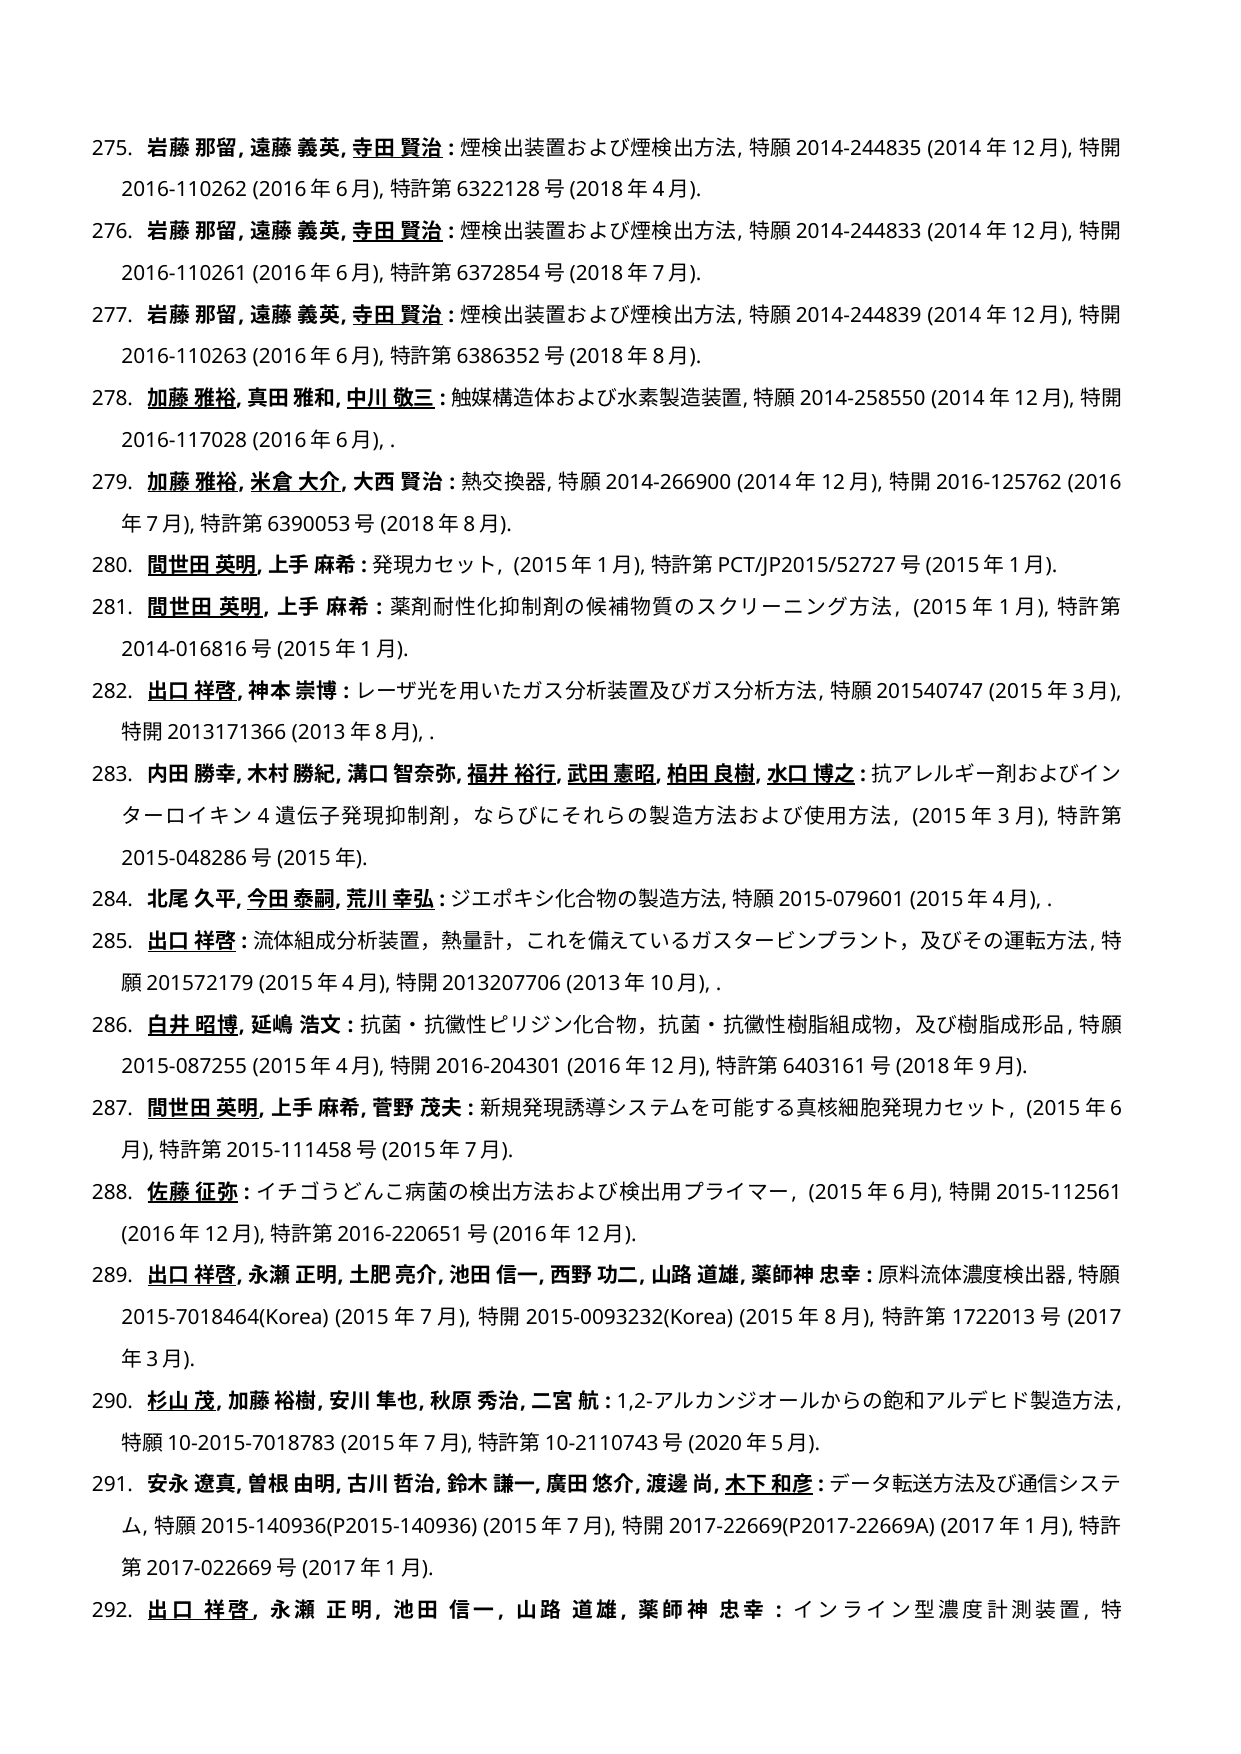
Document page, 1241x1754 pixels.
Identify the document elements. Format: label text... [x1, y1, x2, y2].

list 白井 昭博, 延嶋 浩文 : 抗菌・抗黴性ピリジン化合物，抗菌・抗黴性樹脂組成物，及び樹脂成形品, 特願2015-087255 (2015年4月), 特開2016-204301 (2016年12月), 特許第6403161号 (2018年9月). [92, 1002, 1122, 1086]
list 岩藤 那留, 遠藤 義英, 寺田 賢治 : 煙検出装置および煙検出方法, 特願2014-244835 (2014年12月), 特開2016-110262 (2016年6月), 特許第6322128号 (2018年4月). [92, 125, 1122, 209]
list 佐藤 征弥 : イチゴうどんこ病菌の検出方法および検出用プライマー, (2015年6月), 特開2015-112561 (2016年12月), 特許第2016-220651号 (2016年12月). [92, 1169, 1122, 1253]
list 杉山 茂, 加藤 裕樹, 安川 隼也, 秋原 秀治, 二宮 航 : 1,2-アルカンジオールからの飽和アルデヒド製造方法, 特願10-2015-7018783 (2015年7月), 特許第10-2110743号 (2020年5月). [92, 1378, 1122, 1462]
list 加藤 雅裕, 真田 雅和, 中川 敬三 : 触媒構造体および水素製造装置, 特願2014-258550 (2014年12月), 特開2016-117028 (2016年6月), . [92, 376, 1122, 459]
list 加藤 雅裕, 米倉 大介, 大西 賢治 : 熱交換器, 特願2014-266900 (2014年12月), 特開2016-125762 (2016年7月), 特許第6390053号 (2018年8月). [92, 459, 1122, 543]
list 出口 祥啓, 神本 崇博 : レーザ光を用いたガス分析装置及びガス分析方法, 特願201540747 (2015年3月), 特開2013171366 (2013年8月), . [92, 668, 1122, 752]
list 内田 勝幸, 木村 勝紀, 溝口 智奈弥, 福井 裕行, 武田 憲昭, 柏田 良樹, 水口 博之 : 抗アレルギー剤およびインターロイキン4遺伝子発現抑制剤，ならびにそれらの製造方法および使用方法, (2015年3月), 特許第2015-048286号 (2015年). [92, 752, 1122, 877]
list 岩藤 那留, 遠藤 義英, 寺田 賢治 : 煙検出装置および煙検出方法, 特願2014-244833 (2014年12月), 特開2016-110261 (2016年6月), 特許第6372854号 (2018年7月). [92, 209, 1122, 292]
list 間世田 英明, 上手 麻希 : 薬剤耐性化抑制剤の候補物質のスクリーニング方法, (2015年1月), 特許第2014-016816号 (2015年1月). [92, 584, 1122, 668]
list 間世田 英明, 上手 麻希 : 発現カセット, (2015年1月), 特許第PCT/JP2015/52727号 (2015年1月). [92, 543, 1122, 584]
list 安永 遼真, 曽根 由明, 古川 哲治, 鈴木 謙一, 廣田 悠介, 渡邊 尚, 木下 和彦 : データ転送方法及び通信システム, 特願2015-140936(P2015-140936) (2015年7月), 特開2017-22669(P2017-22669A) (2017年1月), 特許第2017-022669号 (2017年1月). [92, 1462, 1122, 1587]
list 間世田 英明, 上手 麻希, 菅野 茂夫 : 新規発現誘導システムを可能する真核細胞発現カセット, (2015年6月), 特許第2015-111458号 (2015年7月). [92, 1086, 1122, 1169]
list 出口 祥啓 : 流体組成分析装置，熱量計，これを備えているガスタービンプラント，及びその運転方法, 特願201572179 (2015年4月), 特開2013207706 (2013年10月), . [92, 919, 1122, 1002]
list 北尾 久平, 今田 泰嗣, 荒川 幸弘 : ジエポキシ化合物の製造方法, 特願2015-079601 (2015年4月), . [92, 877, 1122, 919]
list 岩藤 那留, 遠藤 義英, 寺田 賢治 : 煙検出装置および煙検出方法, 特願2014-244839 (2014年12月), 特開2016-110263 (2016年6月), 特許第6386352号 (2018年8月). [92, 292, 1122, 376]
list 出口 祥啓, 永瀬 正明, 土肥 亮介, 池田 信一, 西野 功二, 山路 道雄, 薬師神 忠幸 : 原料流体濃度検出器, 特願2015-7018464(Korea) (2015年7月), 特開2015-0093232(Korea) (2015年8月), 特許第1722013号 (2017年3月). [92, 1253, 1122, 1378]
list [92, 1587, 1122, 1629]
